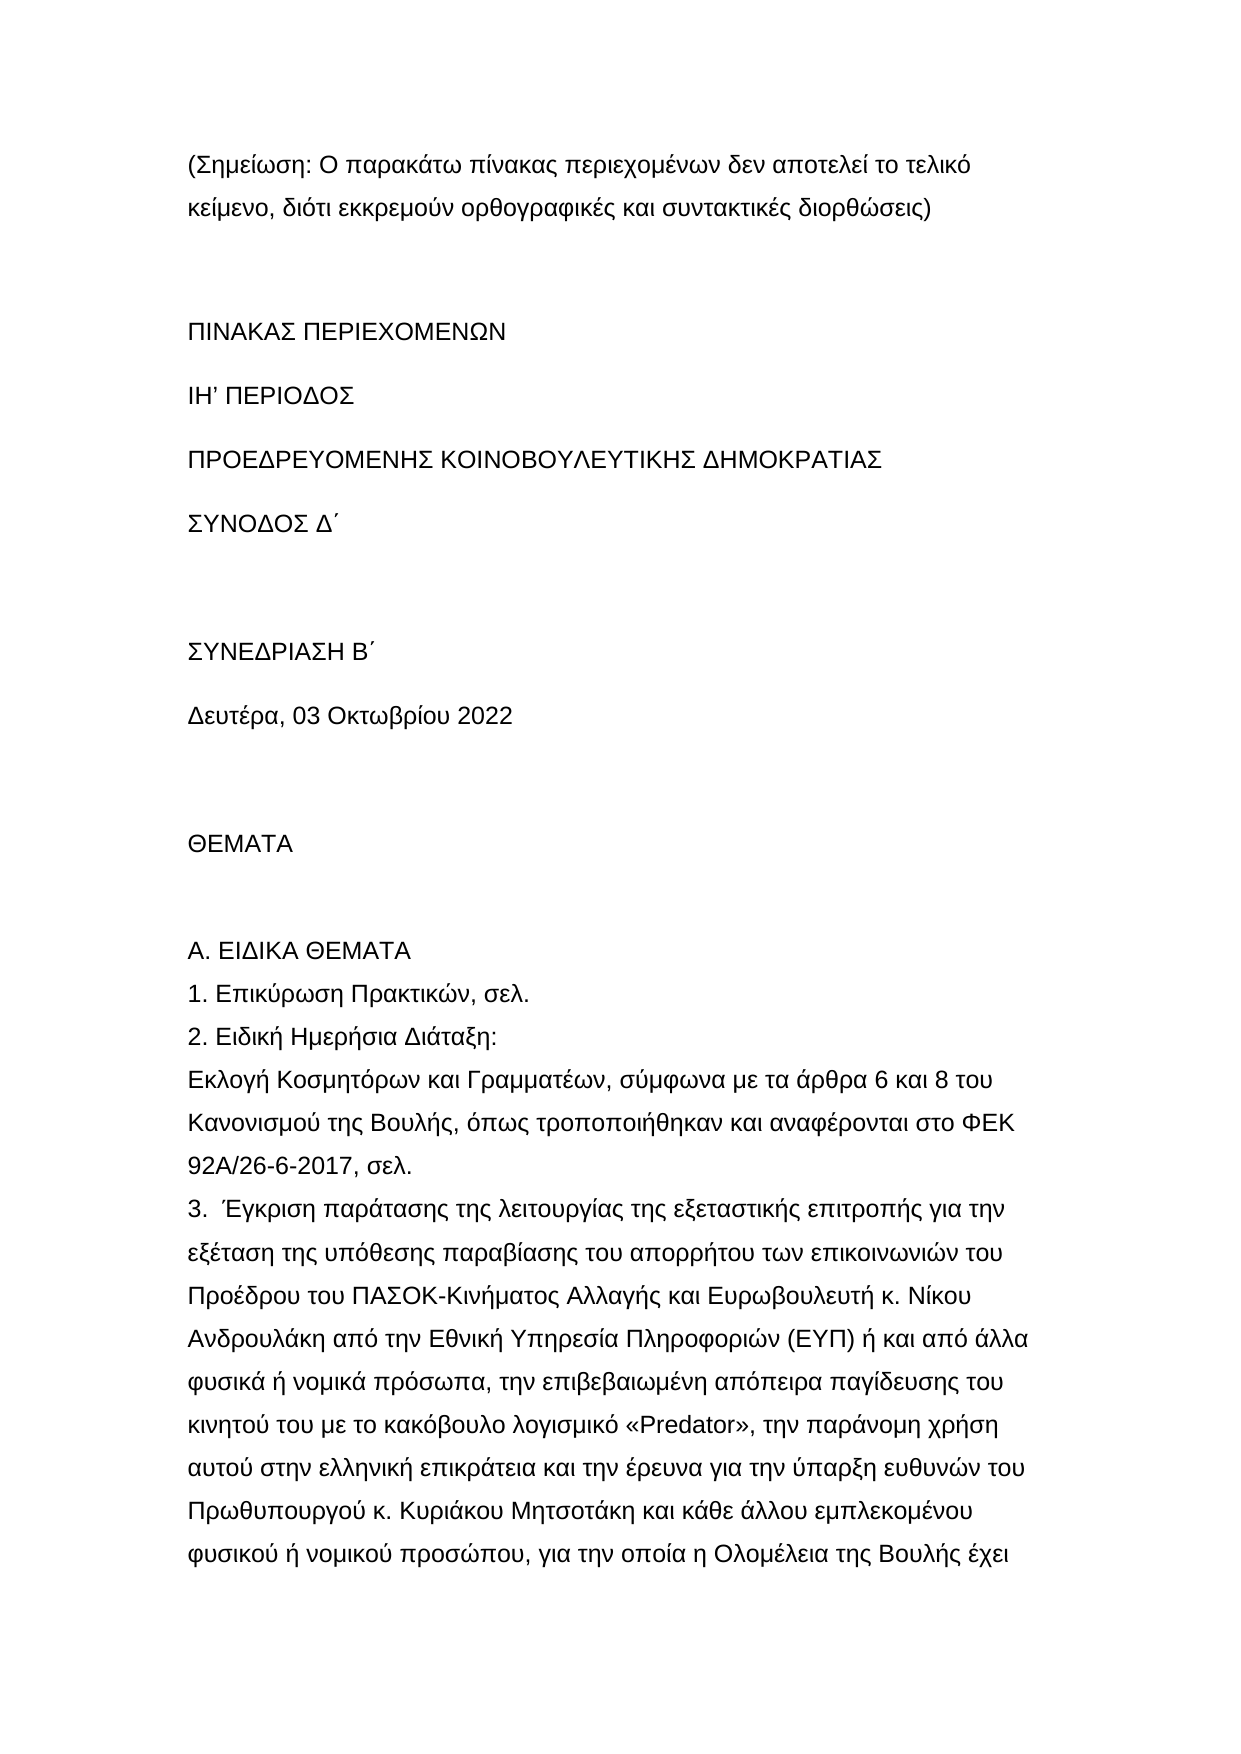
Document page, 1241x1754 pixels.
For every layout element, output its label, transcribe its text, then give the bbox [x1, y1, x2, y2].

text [187, 1065, 1053, 1568]
text ΠΙΝΑΚΑΣ ΠΕΡΙΕΧΟΜΕΝΩΝ [187, 317, 1053, 346]
text Δευτέρα, 03 Οκτωβρίου 2022 [187, 701, 1053, 729]
text ΘΕΜΑΤΑ [187, 828, 1053, 857]
text ΣΥΝΕΔΡΙΑΣΗ Β΄ [187, 637, 1053, 665]
text ΠΡΟΕΔΡΕΥΟΜΕΝΗΣ ΚΟΙΝΟΒΟΥΛΕΥΤΙΚΗΣ ΔΗΜΟΚΡΑΤΙΑΣ [187, 445, 1053, 473]
text ΙΗ’ ΠΕΡΙΟΔΟΣ [187, 381, 1053, 409]
text (Σημείωση: Ο παρακάτω πίνακας περιεχομένων δεν αποτελεί το τελικό κείμενο, διότι εκκρεμούν ορθογραφικές και συντακτικές διορθώσεις) [187, 150, 1053, 222]
text Α. ΕΙΔΙΚΑ ΘΕΜΑΤΑ 1. Επικύρωση Πρακτικών, σελ. 2. Ειδική Ημερήσια Διάταξη: [187, 892, 1053, 1051]
text ΣΥΝΟΔΟΣ Δ΄ [187, 509, 1053, 537]
